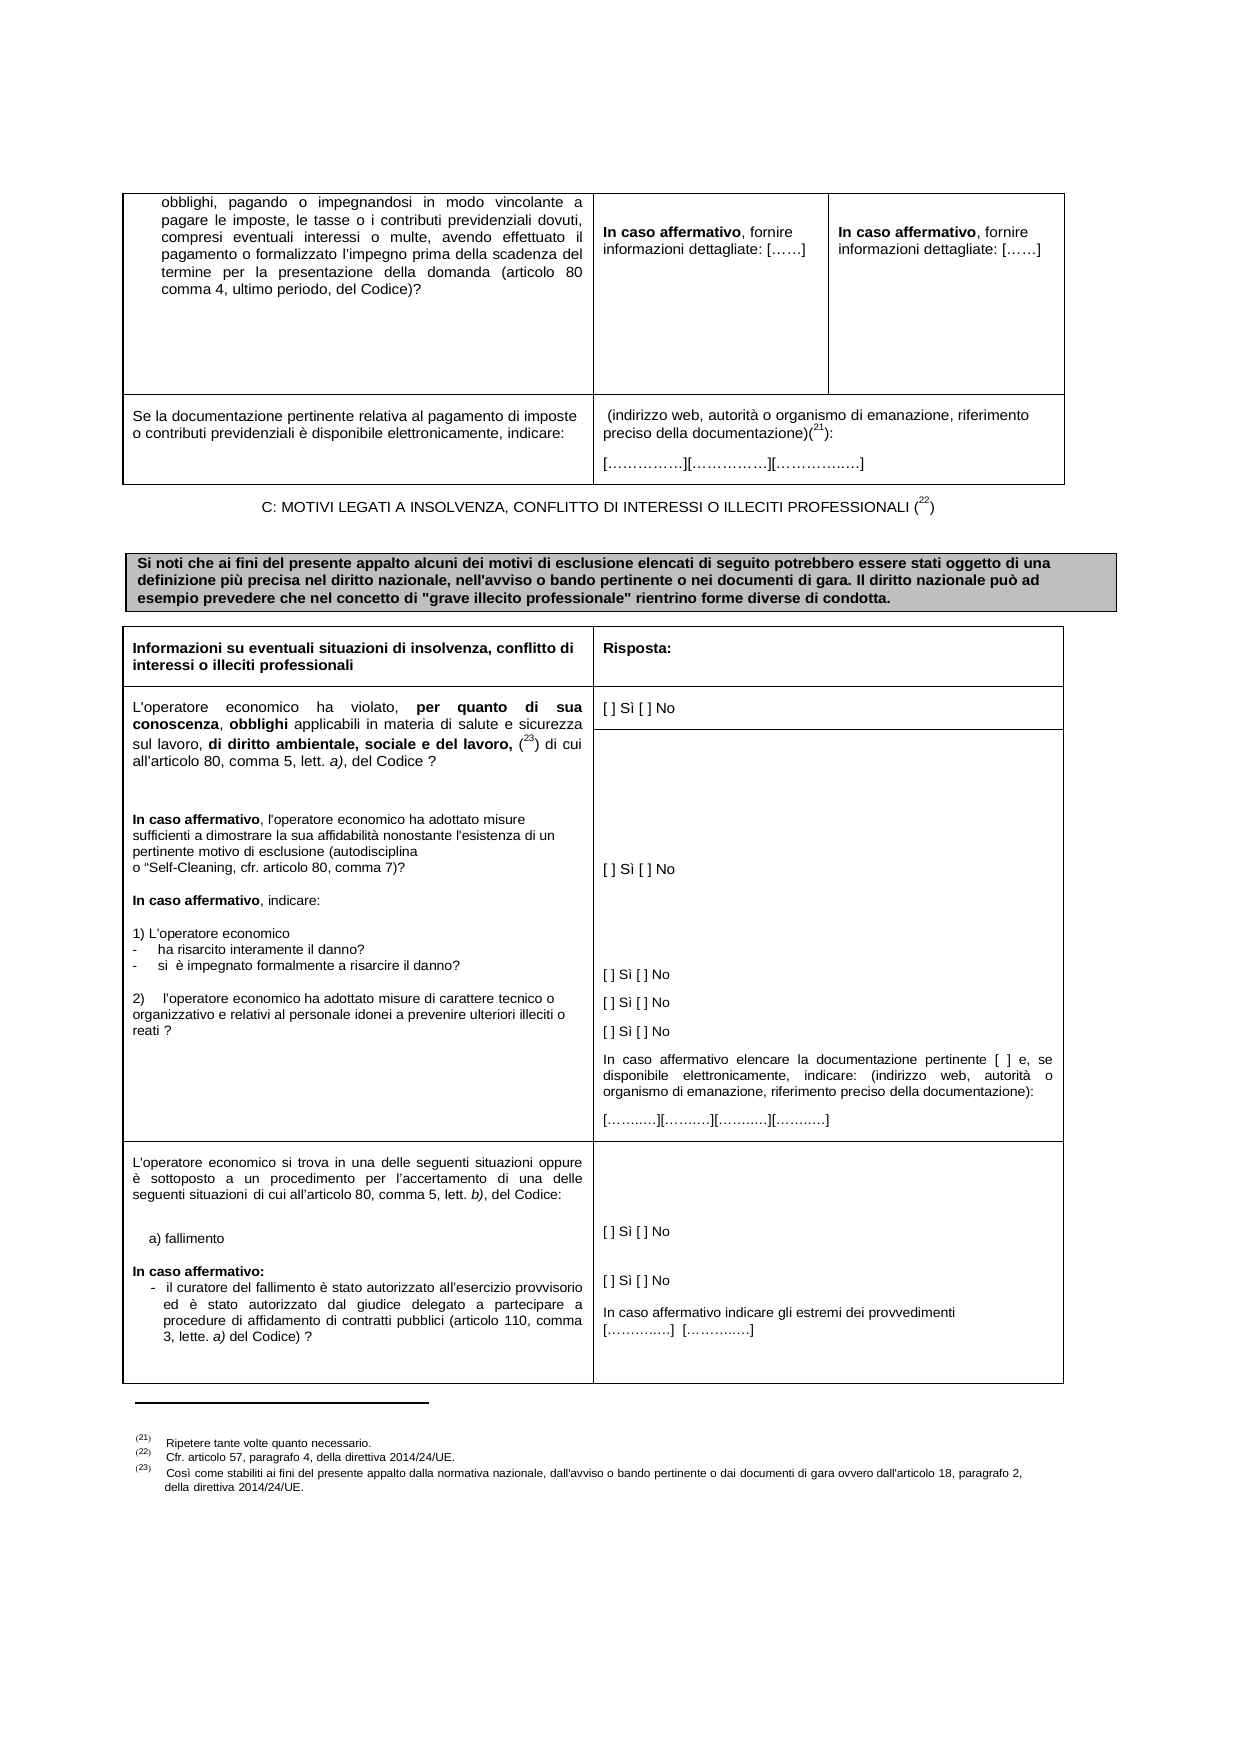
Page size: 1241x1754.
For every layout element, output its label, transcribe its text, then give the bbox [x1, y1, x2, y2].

table_cell L'operatore economico si trova in una delle seguenti situazioni oppure è sottoposto a un procedimento per l’accertamento di una delle seguenti situazioni di cui all’articolo 80, comma 5, lett. b), del Codice: a) fallimento In caso affermativo: - il curatore del fallimento è stato autorizzato all’esercizio provvisorio ed è stato autorizzato dal giudice delegato a partecipare a procedure di affidamento di contratti pubblici (articolo 110, comma 3, lette. a) del Codice) ? [124, 1142, 593, 1383]
text (21) Ripetere tante volte quanto necessario. [136, 1435, 1161, 1451]
table_header obblighi, pagando o impegnandosi in modo vincolante a pagare le imposte, le tasse o i contributi previdenziali dovuti, compresi eventuali interessi o multe, avendo effettuato il pagamento o formalizzato l’impegno prima della scadenza del termine per la presentazione della domanda (articolo 80 comma 4, ultimo periodo, del Codice)? [124, 194, 593, 394]
table_cell L'operatore economico ha violato, per quanto di sua conoscenza, obblighi applicabili in materia di salute e sicurezza sul lavoro, di diritto ambientale, sociale e del lavoro, (23) di cui all’articolo 80, comma 5, lett. a), del Codice ? In caso affermativo, l'operatore economico ha adottato misure sufficienti a dimostrare la sua affidabilità nonostante l'esistenza di un pertinente motivo di esclusione (autodisciplina o “Self-Cleaning, cfr. articolo 80, comma 7)? In caso affermativo, indicare: 1) L’operatore economico ha risarcito interamente il danno? si è impegnato formalmente a risarcire il danno? 2) l’operatore economico ha adottato misure di carattere tecnico o organizzativo e relativi al personale idonei a prevenire ulteriori illeciti o reati ? [124, 687, 593, 1141]
table_cell Se la documentazione pertinente relativa al pagamento di imposte o contributi previdenziali è disponibile elettronicamente, indicare: [124, 395, 593, 484]
table_header Informazioni su eventuali situazioni di insolvenza, conflitto di interessi o illeciti professionali [124, 627, 593, 686]
table_cell (indirizzo web, autorità o organismo di emanazione, riferimento preciso della documentazione)(21): [……………][……………][…………..…] [594, 395, 1064, 484]
table_header Risposta: [594, 627, 1063, 686]
table_cell [ ] Sì [ ] No [594, 687, 1063, 729]
table_cell [ ] Sì [ ] No [ ] Sì [ ] No [ ] Sì [ ] No [ ] Sì [ ] No In caso affermativo elencare la documentazione pertinente [ ] e, se disponibile elettronicamente, indicare: (indirizzo web, autorità o organismo di emanazione, riferimento preciso della documentazione): [……..…][…….…][……..…][……..…] [594, 730, 1063, 1141]
subtitle C: MOTIVI LEGATI A INSOLVENZA, CONFLITTO DI INTERESSI O ILLECITI PROFESSIONALI (22) [261, 495, 1161, 515]
text (23) Così come stabiliti ai fini del presente appalto dalla normativa nazionale, dall'avviso o bando pertinente o dai documenti di gara ovvero dall'articolo 18, paragrafo 2, della direttiva 2014/24/UE. [135, 1466, 1046, 1494]
text (22) Cfr. articolo 57, paragrafo 4, della direttiva 2014/24/UE. [136, 1451, 1161, 1464]
table_header In caso affermativo, fornire informazioni dettagliate: [……] [829, 194, 1064, 394]
table_cell [ ] Sì [ ] No [ ] Sì [ ] No In caso affermativo indicare gli estremi dei provvedimenti [………..…] [………..…] [594, 1142, 1063, 1383]
table_header In caso affermativo, fornire informazioni dettagliate: [……] [594, 194, 828, 394]
